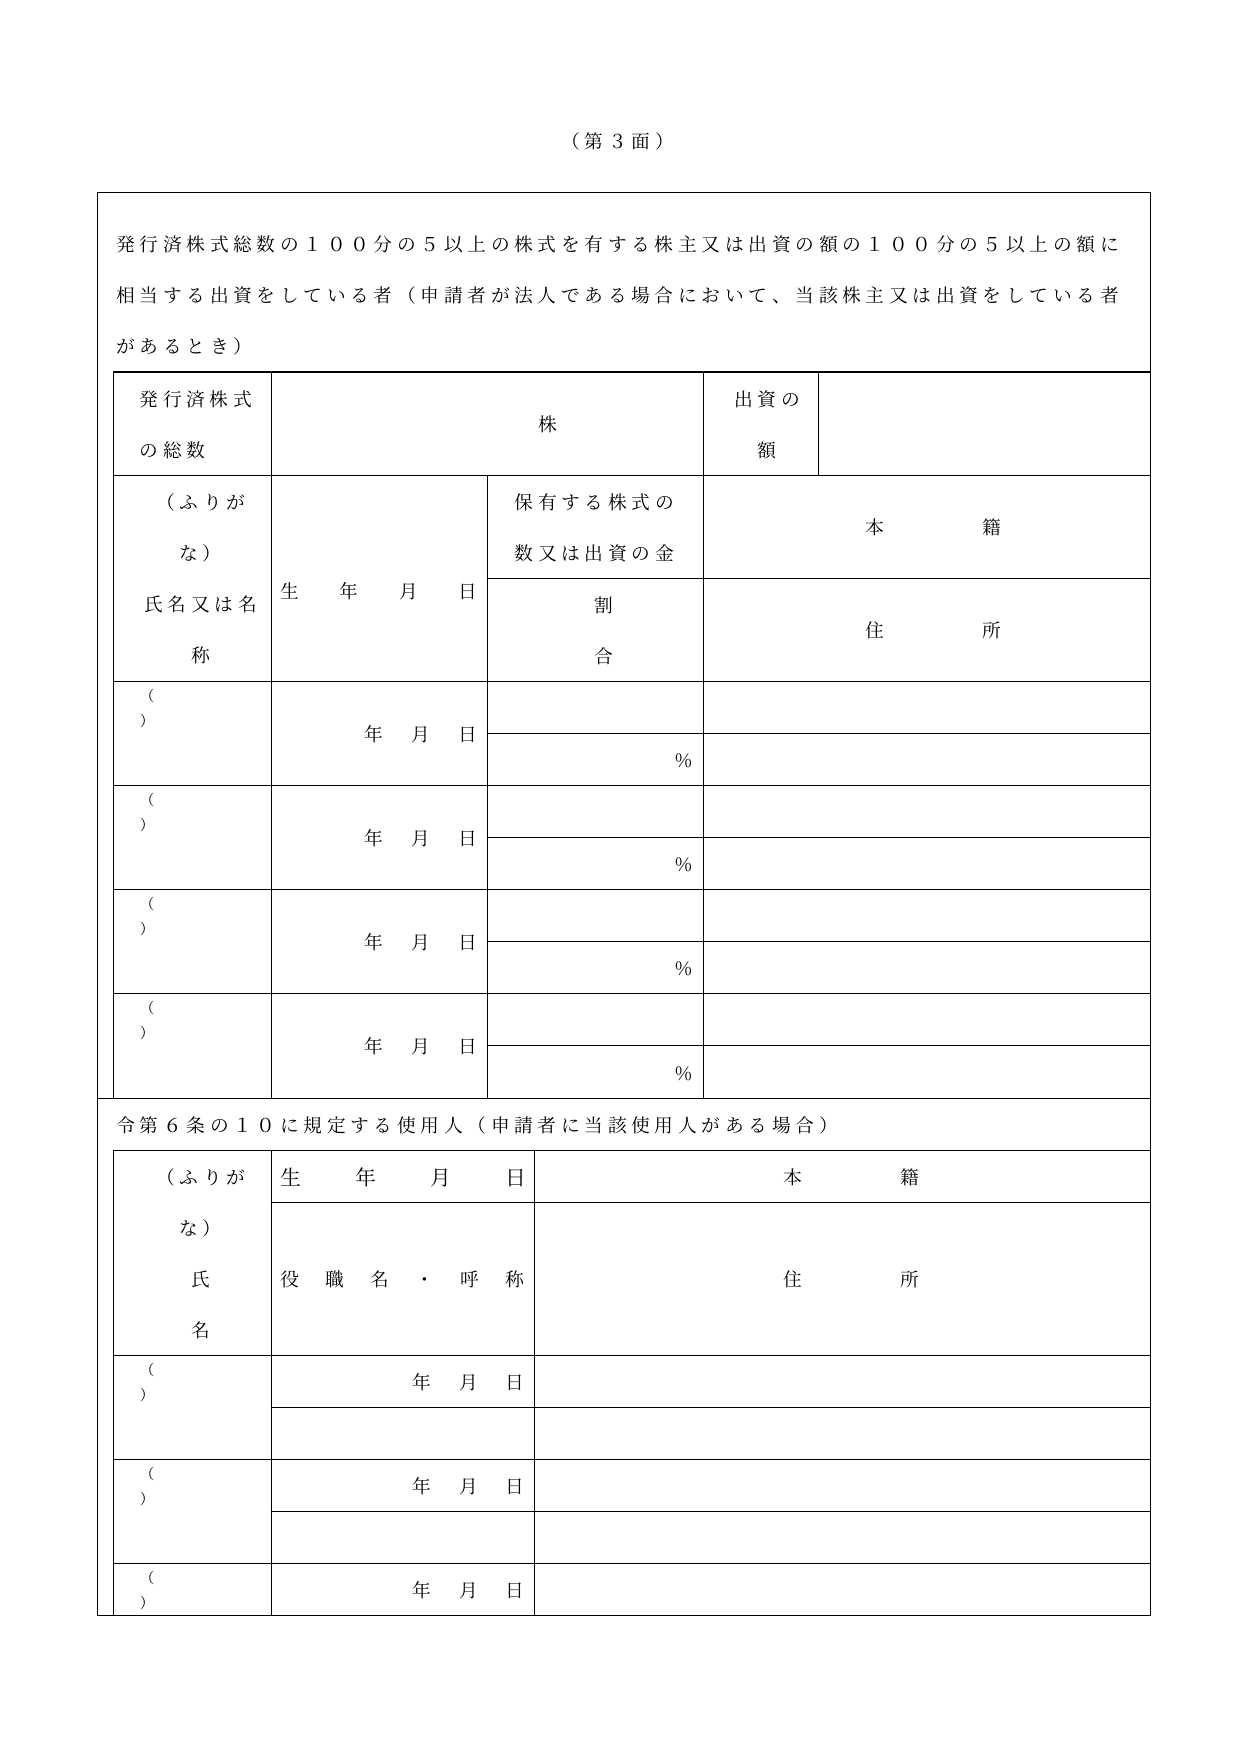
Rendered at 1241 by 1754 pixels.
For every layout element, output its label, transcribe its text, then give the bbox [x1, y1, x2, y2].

table_cell 年 月 日 [272, 1356, 534, 1407]
table_cell [704, 786, 1150, 837]
table_cell 年 月 日 [272, 682, 487, 785]
table_cell [535, 1356, 1150, 1407]
table_cell [272, 1512, 534, 1563]
table_cell （ ） [114, 682, 271, 785]
table_cell [535, 1460, 1150, 1511]
table_cell 本 籍 [535, 1151, 1150, 1202]
table_cell 割 合 [488, 579, 703, 681]
table_cell （ ） [114, 890, 271, 993]
text （第３面） [93, 115, 1147, 166]
table_cell （ ） [114, 994, 271, 1097]
table_cell [704, 734, 1150, 785]
table_cell [535, 1512, 1150, 1563]
table_cell 年 月 日 [272, 1460, 534, 1511]
table_cell [488, 994, 703, 1045]
table_cell [704, 942, 1150, 993]
table_cell [704, 890, 1150, 941]
table_cell [535, 1564, 1150, 1615]
table_cell ％ [488, 1046, 703, 1097]
table_cell （ ） [114, 1460, 271, 1563]
table_cell 保有する株式の数又は出資の金 [488, 476, 703, 578]
table_cell 本 籍 [704, 476, 1150, 578]
table_cell [98, 371, 113, 1097]
table_cell [488, 786, 703, 837]
table_cell 株 [272, 373, 703, 474]
table_cell [272, 1408, 534, 1459]
table_cell 生年月日 [272, 476, 487, 681]
table_cell （ ） [114, 1564, 271, 1615]
table_cell （ ） [114, 786, 271, 889]
table_cell 年 月 日 [272, 1564, 534, 1615]
table_cell 発行済株式の総数 [114, 373, 271, 474]
table_cell 令第６条の１０に規定する使用人（申請者に当該使用人がある場合） [98, 1099, 1150, 1149]
table_cell [488, 682, 703, 733]
table_cell ％ [488, 942, 703, 993]
table_cell 生年月日 [272, 1151, 534, 1202]
table_cell 役職名・呼称 [272, 1203, 534, 1355]
table_cell （ふりがな） 氏 名 [114, 1151, 271, 1355]
table_cell （ふりがな） 氏名又は名称 [114, 476, 271, 681]
table_cell 年 月 日 [272, 994, 487, 1097]
table_cell ％ [488, 838, 703, 889]
table_cell [98, 1150, 113, 1615]
table_cell [535, 1408, 1150, 1459]
table_cell ％ [488, 734, 703, 785]
table_cell 住 所 [704, 579, 1150, 681]
table_cell 年 月 日 [272, 890, 487, 993]
table_cell 出資の額 [704, 373, 818, 474]
table_cell （ ） [114, 1356, 271, 1459]
table_header 発行済株式総数の１００分の５以上の株式を有する株主又は出資の額の１００分の５以上の額に相当する出資をしている者（申請者が法人である場合において、当該株主又は出資をしている者があるとき） [98, 193, 1150, 371]
table_cell [488, 890, 703, 941]
table_cell [704, 682, 1150, 733]
table_cell [819, 373, 1150, 474]
table_cell 年 月 日 [272, 786, 487, 889]
table_cell [704, 994, 1150, 1045]
table_cell [704, 838, 1150, 889]
table_cell [704, 1046, 1150, 1097]
table_cell 住 所 [535, 1203, 1150, 1355]
